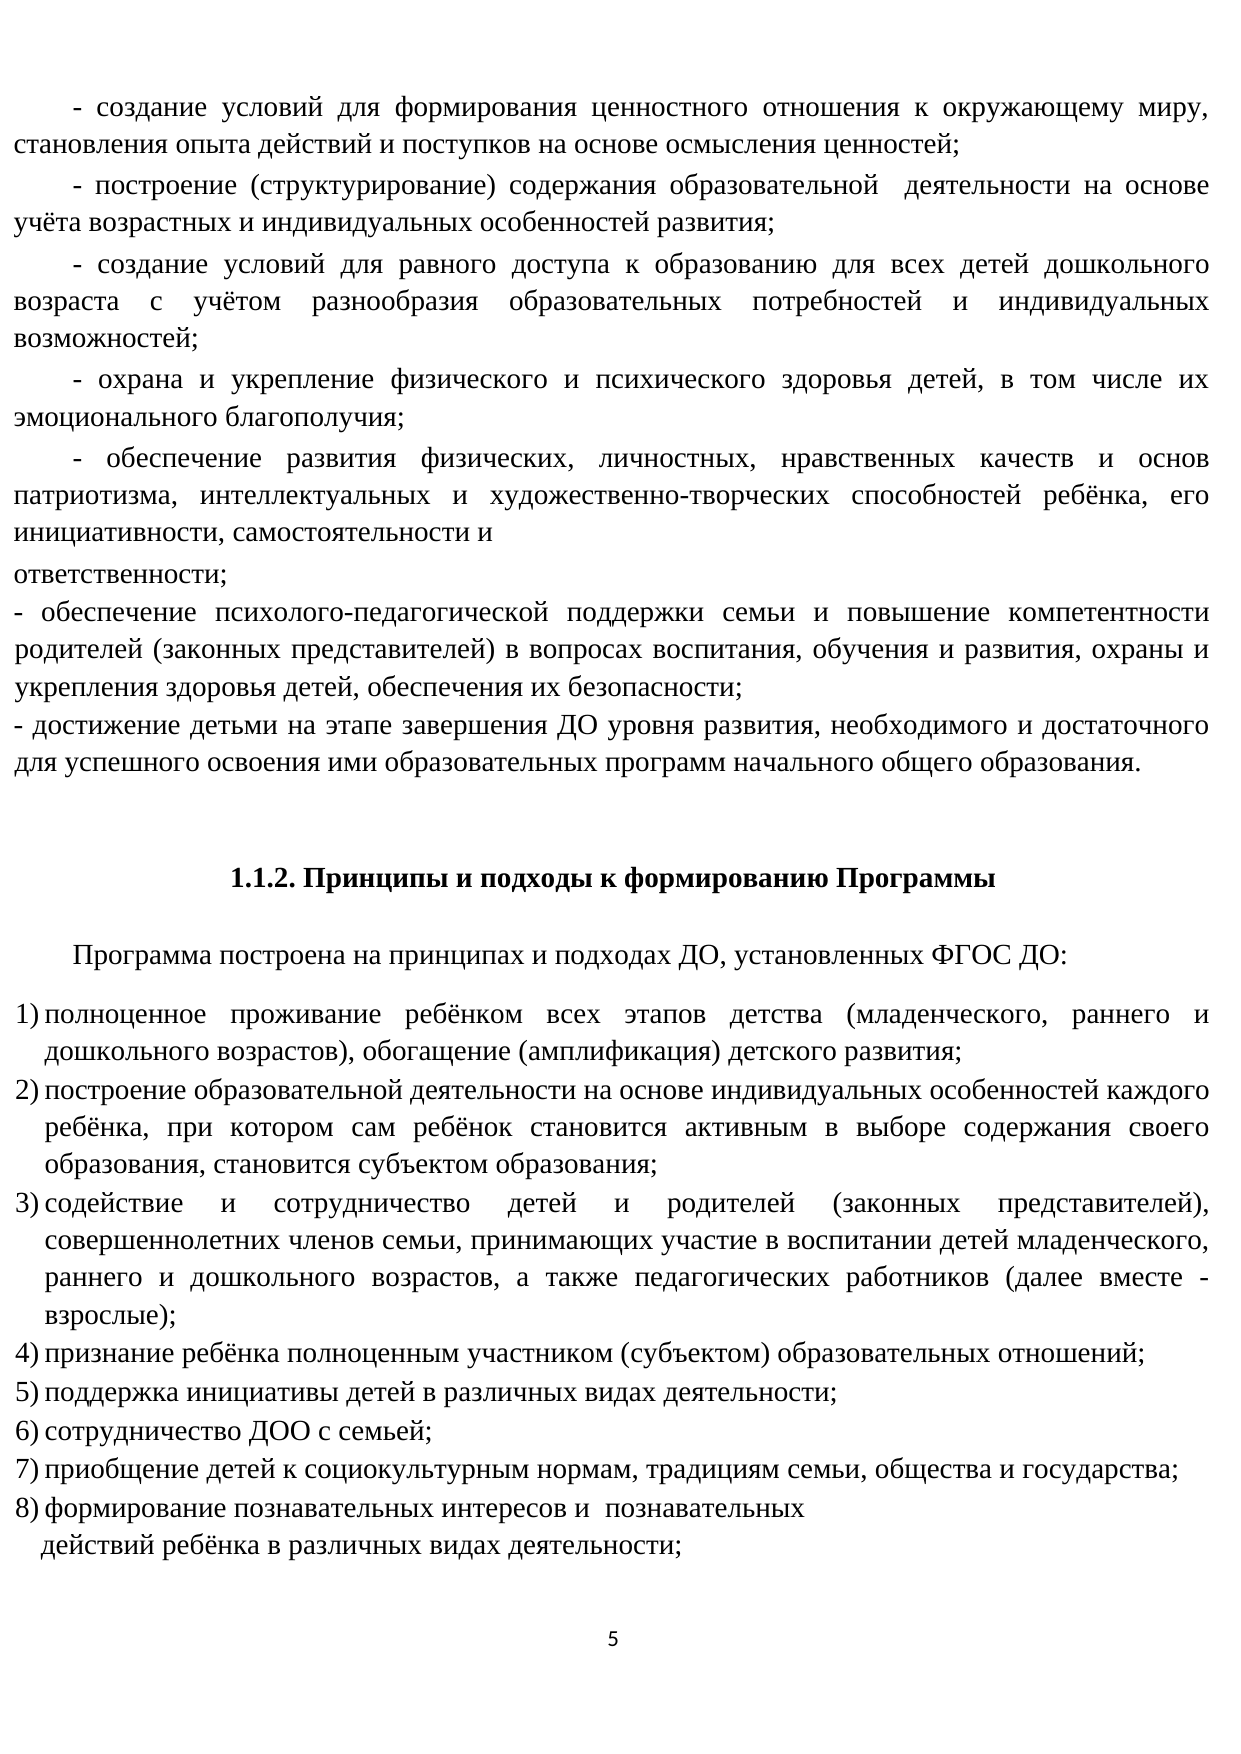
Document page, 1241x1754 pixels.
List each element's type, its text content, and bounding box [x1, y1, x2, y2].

text - создание условий для формирования ценностного отношения к окружающему миру, становления опыта действий и поступков на основе осмысления ценностей; [13, 89, 1210, 159]
text 1.1.2. Принципы и подходы к формированию Программы [61, 860, 1166, 894]
text ответственности; [13, 556, 1210, 589]
list полноценное проживание ребёнком всех этапов детства (младенческого, раннего и дошкольного возрастов), обогащение (амплификация) детского развития; [15, 996, 1210, 1067]
text - обеспечение развития физических, личностных, нравственных качеств и основ патриотизма, интеллектуальных и художественно-творческих способностей ребёнка, его инициативности, самостоятельности и [13, 440, 1210, 548]
text - достижение детьми на этапе завершения ДО уровня развития, необходимого и достаточного для успешного освоения ими образовательных программ начального общего образования. [13, 707, 1210, 778]
text Программа построена на принципах и подходах ДО, установленных ФГОС ДО: [13, 937, 1210, 971]
list формирование познавательных интересов и познавательных [15, 1490, 1210, 1523]
text действий ребёнка в различных видах деятельности; [13, 1527, 1211, 1561]
text - обеспечение психолого-педагогической поддержки семьи и повышение компетентности родителей (законных представителей) в вопросах воспитания, обучения и развития, охраны и укрепления здоровья детей, обеспечения их безопасности; [13, 594, 1210, 702]
list признание ребёнка полноценным участником (субъектом) образовательных отношений; [15, 1335, 1210, 1369]
list содействие и сотрудничество детей и родителей (законных представителей), совершеннолетних членов семьи, принимающих участие в воспитании детей младенческого, раннего и дошкольного возрастов, а также педагогических работников (далее вместе - взрослые); [15, 1185, 1210, 1330]
text - охрана и укрепление физического и психического здоровья детей, в том числе их эмоционального благополучия; [13, 361, 1210, 432]
list сотрудничество ДОО с семьей; [15, 1413, 1210, 1446]
list приобщение детей к социокультурным нормам, традициям семьи, общества и государства; [15, 1451, 1210, 1485]
list построение образовательной деятельности на основе индивидуальных особенностей каждого ребёнка, при котором сам ребёнок становится активным в выборе содержания своего образования, становится субъектом образования; [15, 1072, 1210, 1180]
list поддержка инициативы детей в различных видах деятельности; [15, 1374, 1210, 1408]
text - построение (структурирование) содержания образовательной деятельности на основе учёта возрастных и индивидуальных особенностей развития; [13, 167, 1210, 238]
text - создание условий для равного доступа к образованию для всех детей дошкольного возраста с учётом разнообразия образовательных потребностей и индивидуальных возможностей; [13, 246, 1210, 354]
